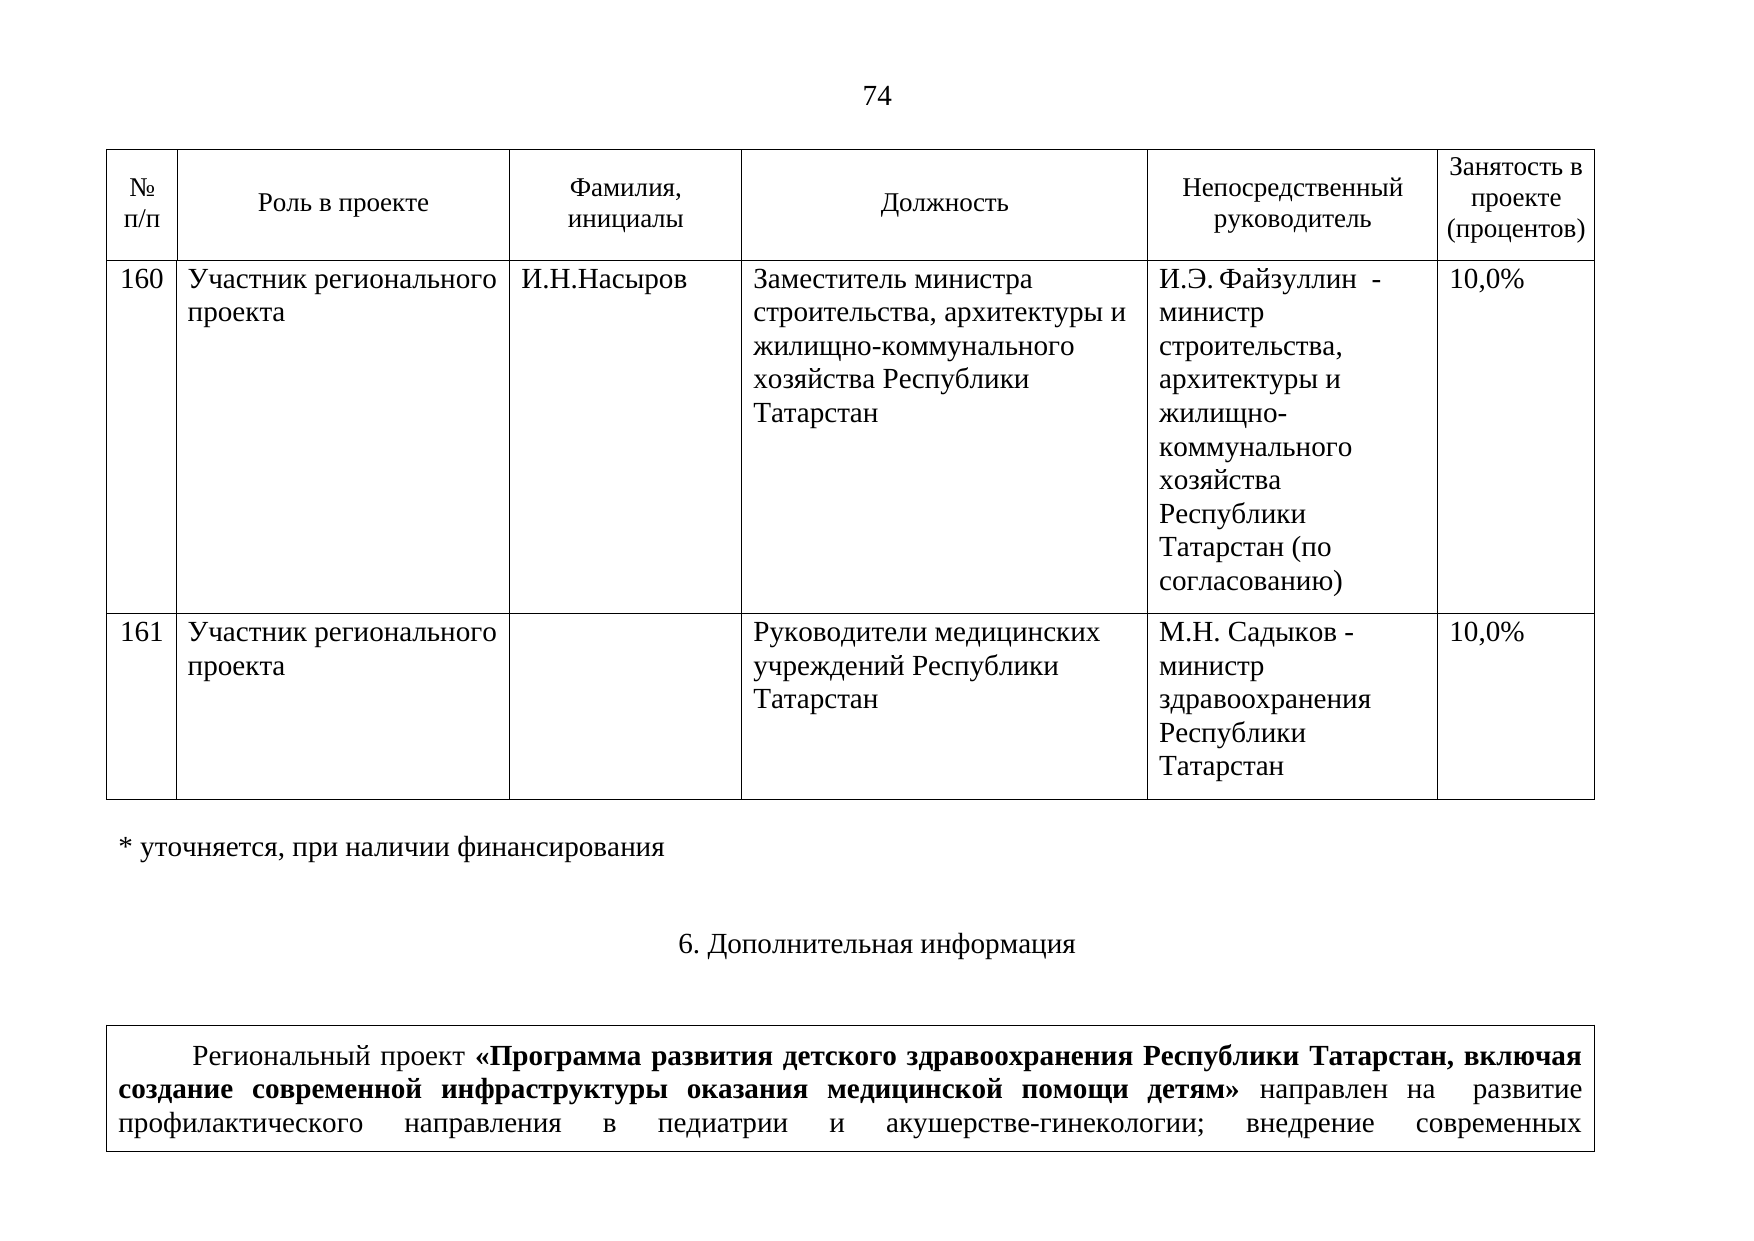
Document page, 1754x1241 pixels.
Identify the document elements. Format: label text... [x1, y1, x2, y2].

table_header Фамилия, инициалы [510, 150, 741, 260]
table_header № п/п [107, 150, 177, 260]
table_cell И.Э. Файзуллин -министр строительства, архитектуры и жилищно-коммунального хозяйства Республики Татарстан (по согласованию) [1148, 261, 1437, 613]
text * уточняется, при наличии финансирования [118, 829, 1636, 862]
table_header Занятость в проекте (процентов) [1438, 150, 1594, 260]
table_cell 161 [107, 614, 176, 798]
table_header Должность [742, 150, 1147, 260]
table_cell И.Н.Насыров [510, 261, 741, 613]
table_cell 10,0% [1438, 261, 1594, 613]
text 6. Дополнительная информация [118, 927, 1636, 960]
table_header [107, 1026, 1594, 1151]
table_header Непосредственный руководитель [1148, 150, 1437, 260]
table_cell 160 [107, 261, 176, 613]
table_cell Заместитель министра строительства, архитектуры и жилищно-коммунального хозяйства Республики Татарстан [742, 261, 1147, 613]
table_cell 10,0% [1438, 614, 1594, 798]
table_header Роль в проекте [178, 150, 509, 260]
table_cell Участник регионального проекта [177, 261, 509, 613]
table_cell М.Н. Садыков - министр здравоохранения Республики Татарстан [1148, 614, 1437, 798]
table_cell Руководители медицинских учреждений Республики Татарстан [742, 614, 1147, 798]
table_cell [510, 614, 741, 798]
table_cell Участник регионального проекта [177, 614, 509, 798]
